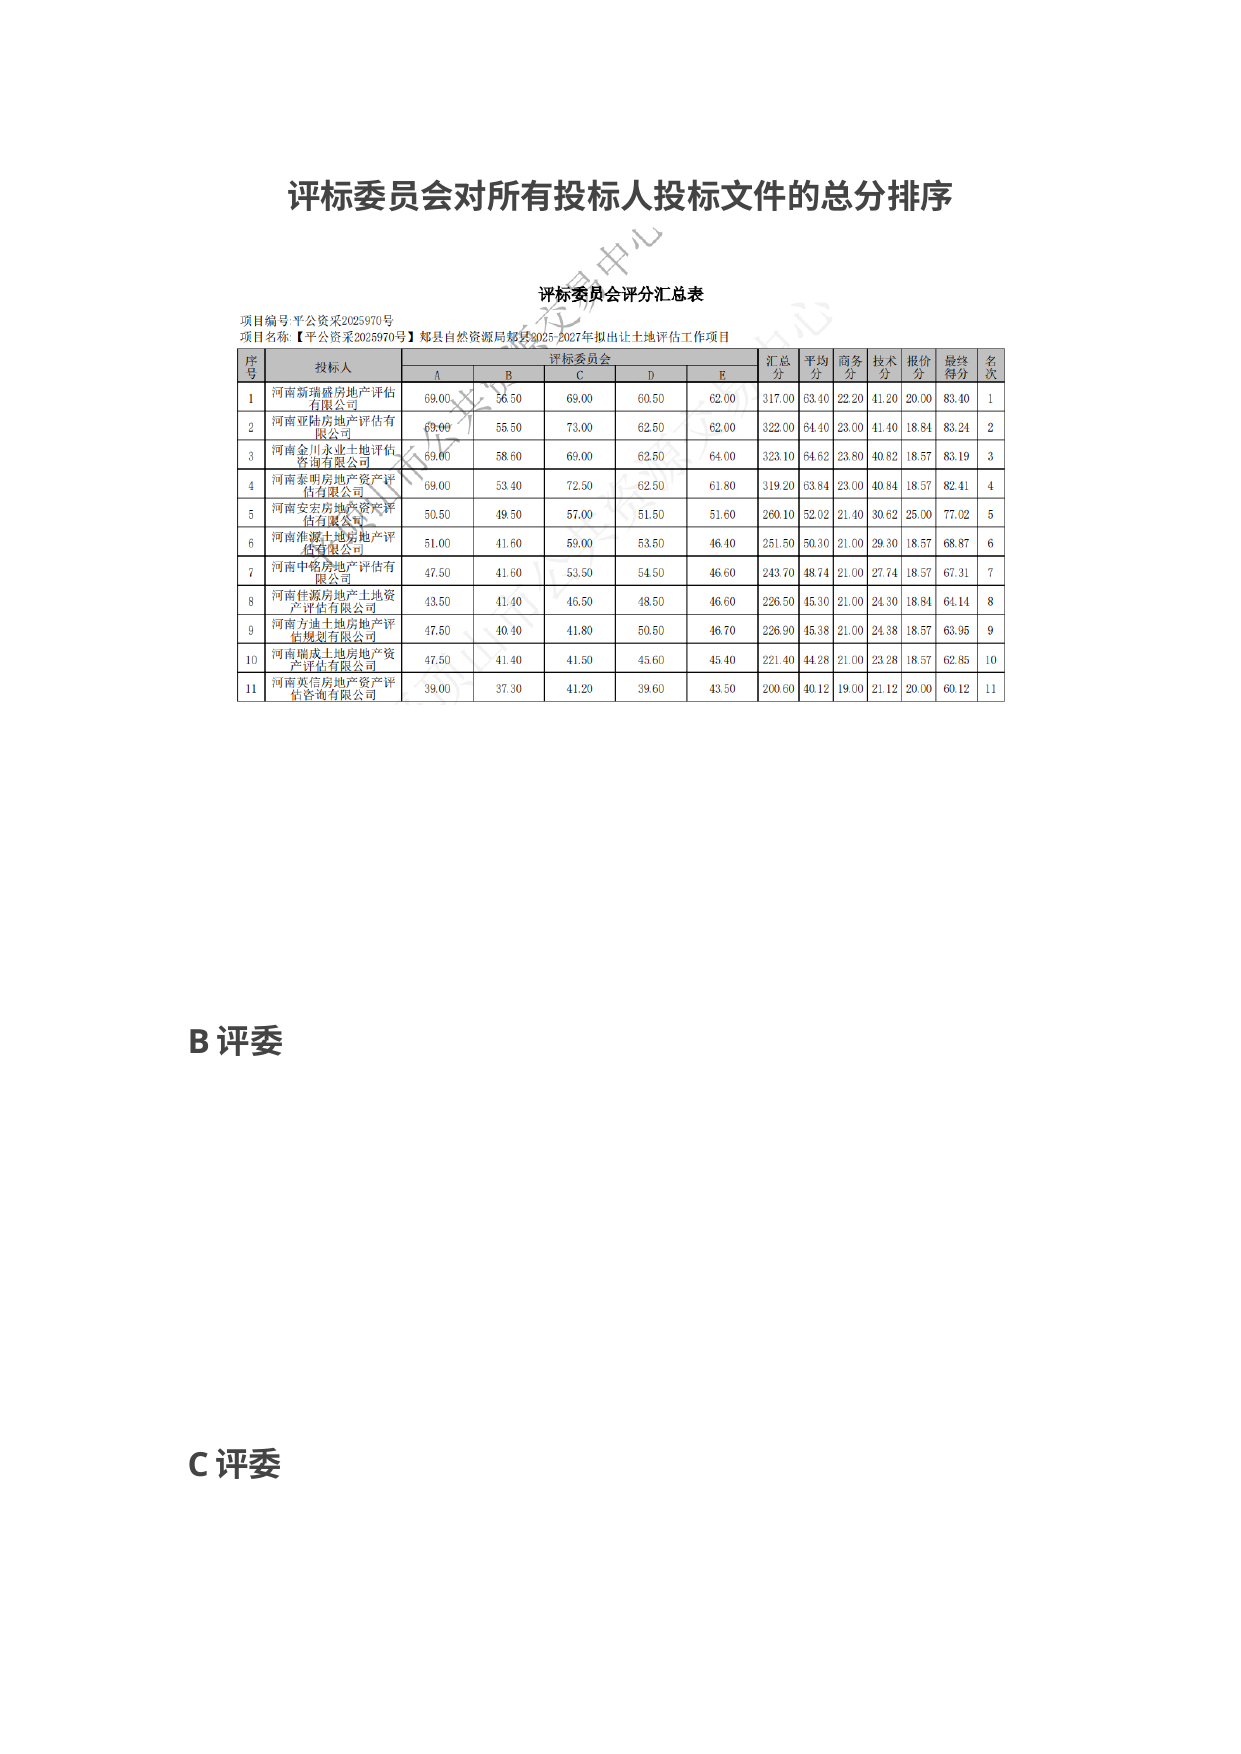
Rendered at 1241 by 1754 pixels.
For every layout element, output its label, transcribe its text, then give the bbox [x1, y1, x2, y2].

text C评委 [187, 1429, 1053, 1494]
text B评委 [187, 1007, 1053, 1072]
text 评标委员会对所有投标人投标文件的总分排序 [187, 162, 1053, 227]
picture [187, 227, 1053, 705]
